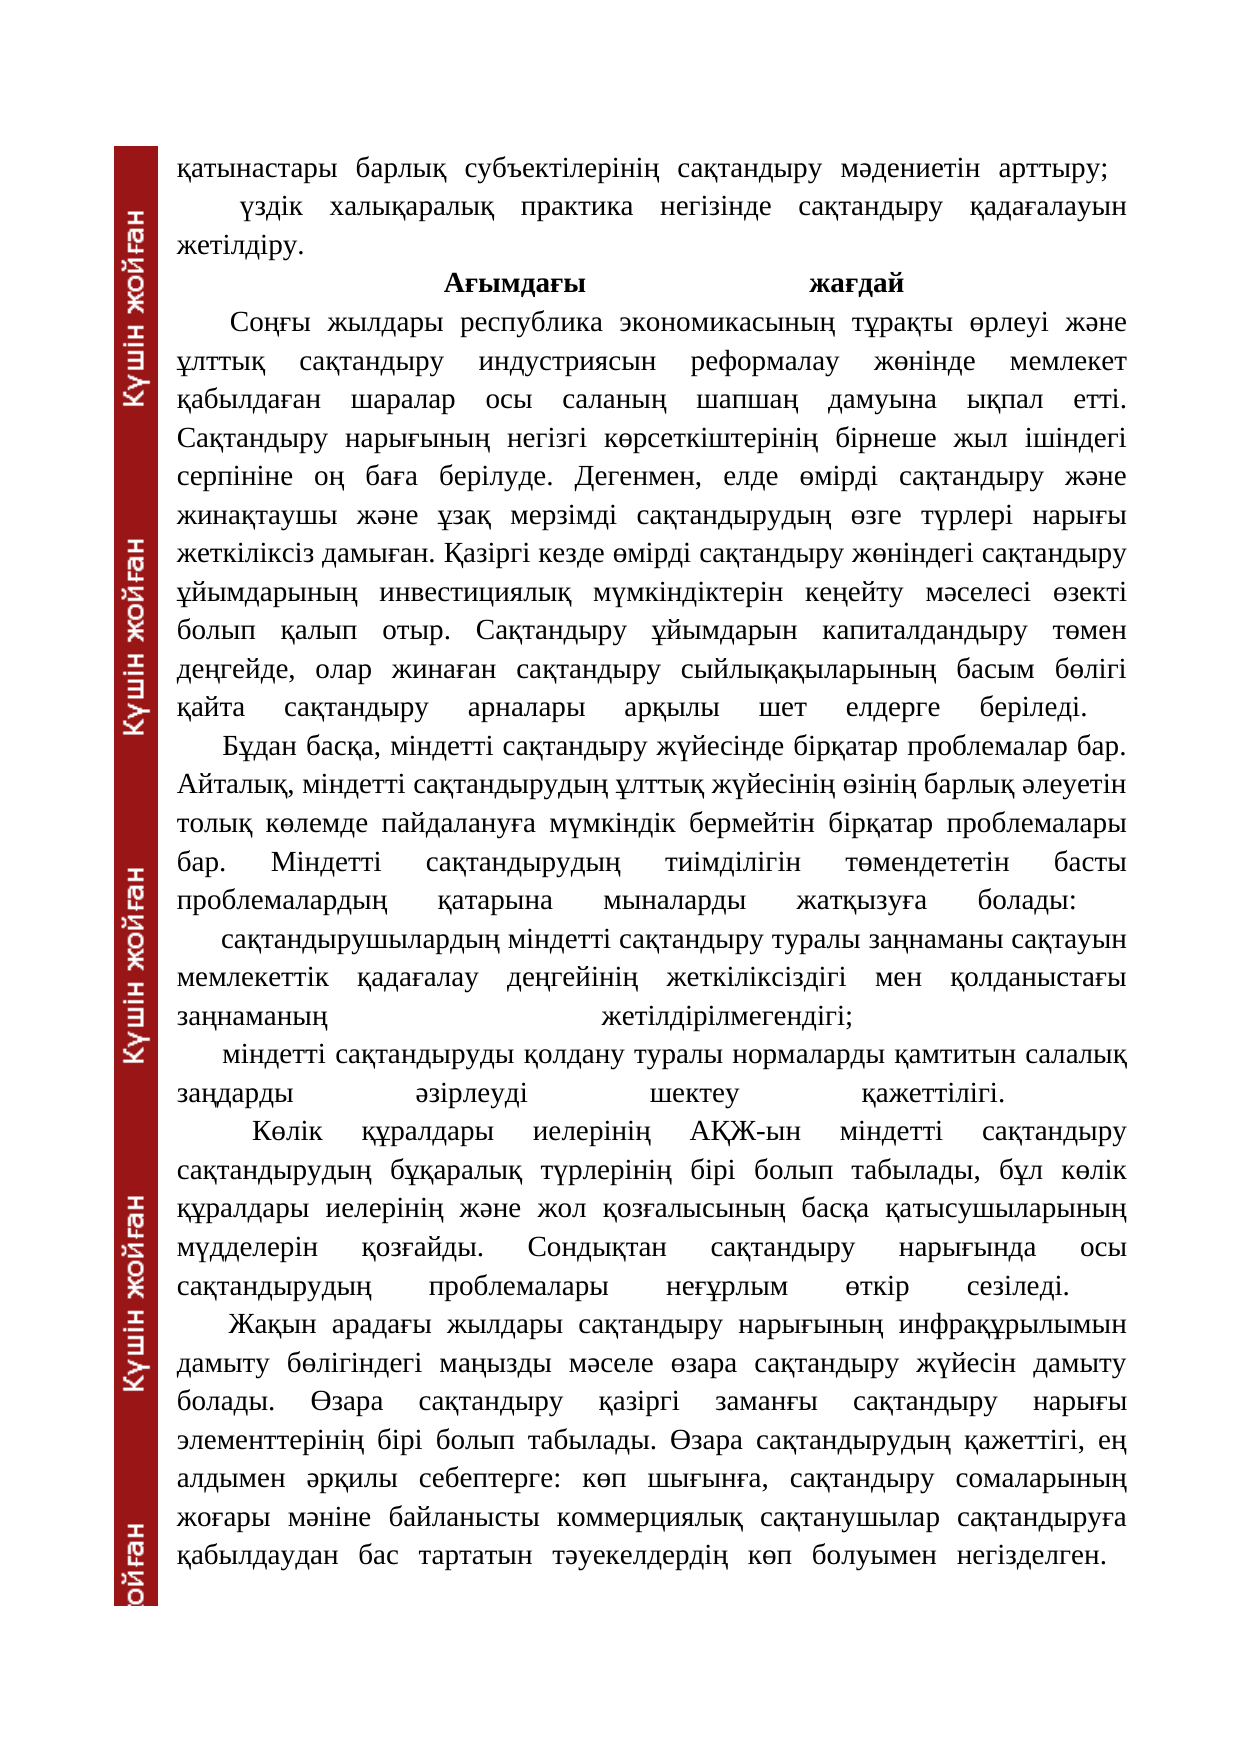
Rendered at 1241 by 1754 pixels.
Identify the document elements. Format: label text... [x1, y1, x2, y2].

picture [114, 1571, 158, 1606]
picture [114, 146, 158, 150]
